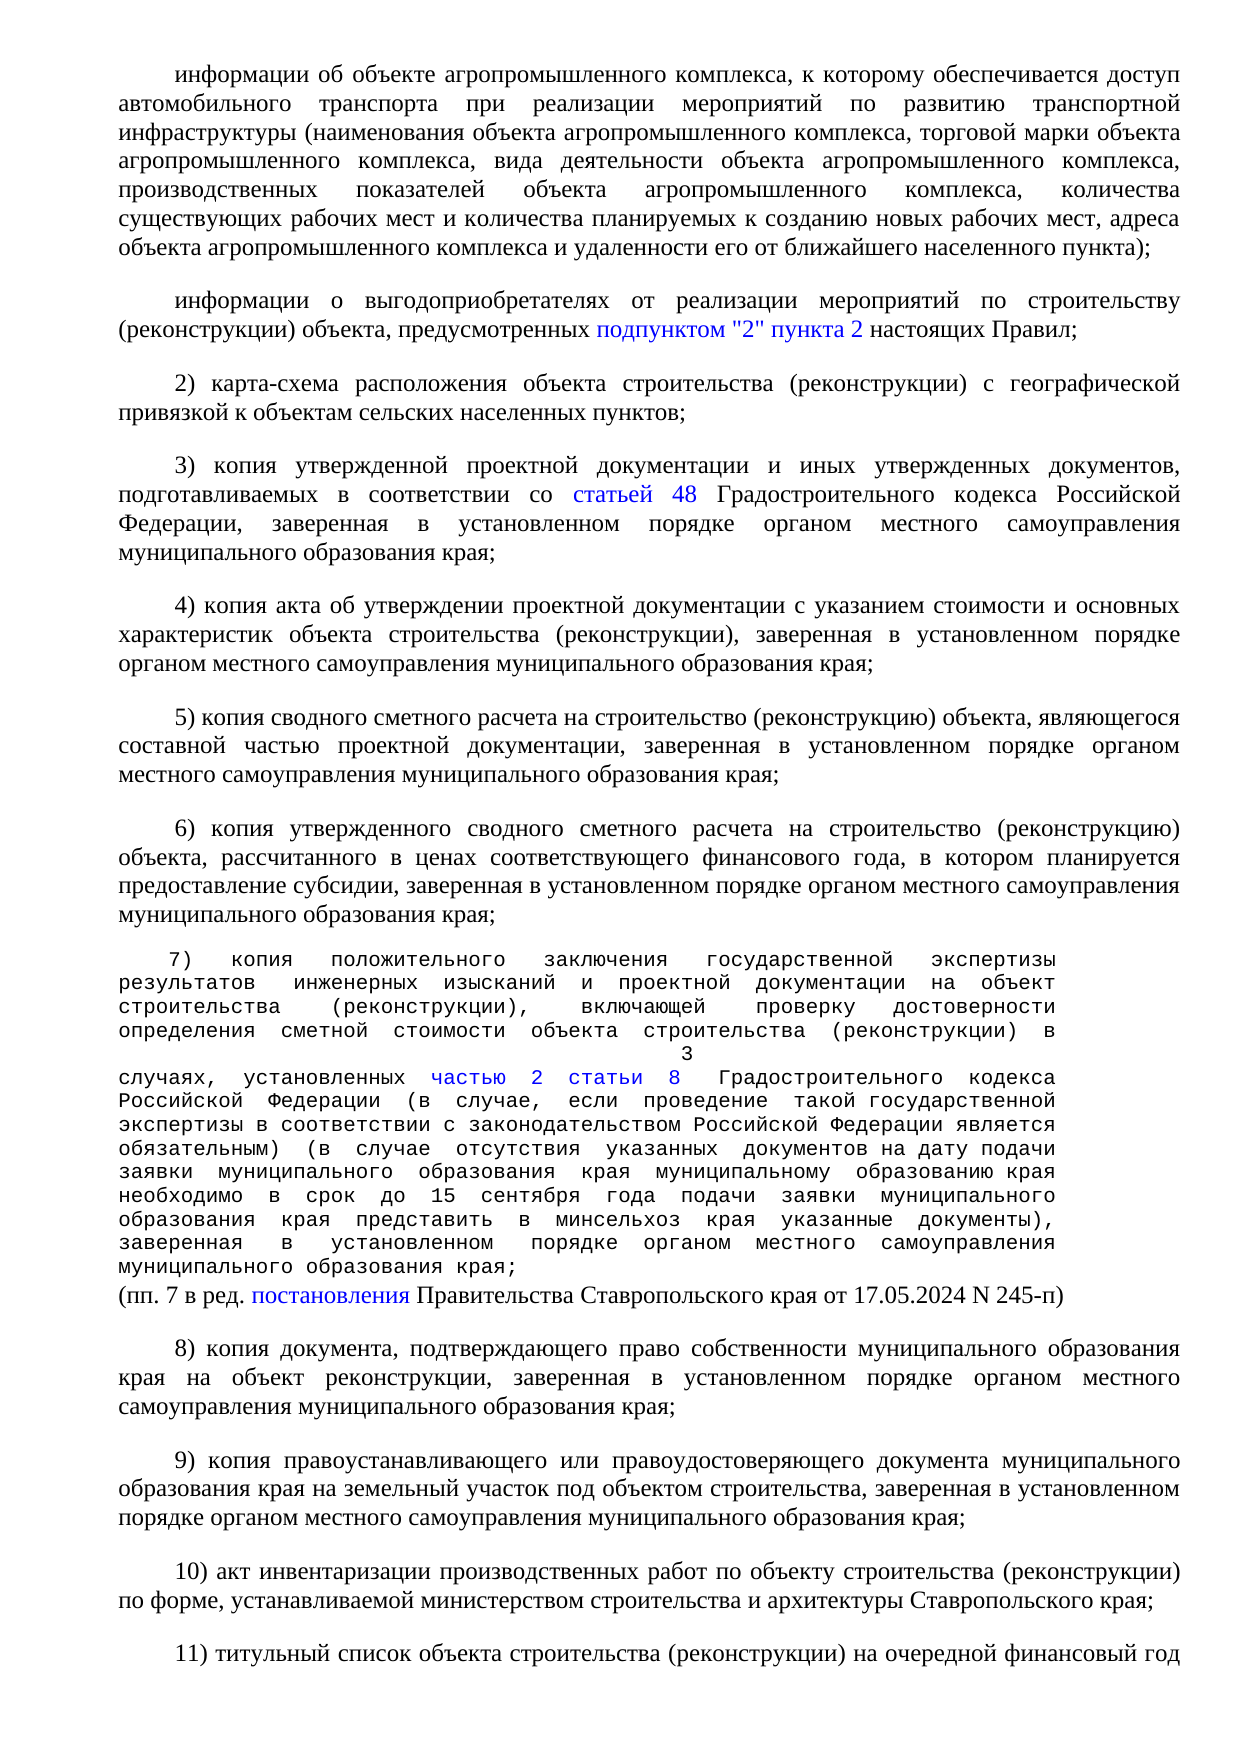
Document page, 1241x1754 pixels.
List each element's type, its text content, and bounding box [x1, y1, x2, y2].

text строительства (реконструкции), включающей проверку достоверности [118, 996, 1181, 1019]
text определения сметной стоимости объекта строительства (реконструкции) в [118, 1019, 1181, 1043]
text муниципального образования края; [118, 1256, 1181, 1280]
text образования края представить в минсельхоз края указанные документы), [118, 1209, 1181, 1232]
text заявки муниципального образования края муниципальному образованию края [118, 1161, 1181, 1185]
text 2) карта-схема расположения объекта строительства (реконструкции) с географической привязкой к объектам сельских населенных пунктов; [118, 368, 1181, 425]
text заверенная в установленном порядке органом местного самоуправления [118, 1232, 1181, 1256]
text 7) копия положительного заключения государственной экспертизы [118, 949, 1181, 972]
text экспертизы в соответствии с законодательством Российской Федерации является [118, 1114, 1181, 1138]
text 8) копия документа, подтверждающего право собственности муниципального образования края на объект реконструкции, заверенная в установленном порядке органом местного самоуправления муниципального образования края; [118, 1333, 1181, 1420]
text (пп. 7 в ред. постановления Правительства Ставропольского края от 17.05.2024 N 245-п) [118, 1280, 1181, 1308]
text информации об объекте агропромышленного комплекса, к которому обеспечивается доступ автомобильного транспорта при реализации мероприятий по развитию транспортной инфраструктуры (наименования объекта агропромышленного комплекса, торговой марки объекта агропромышленного комплекса, вида деятельности объекта агропромышленного комплекса, производственных показателей объекта агропромышленного комплекса, количества существующих рабочих мест и количества планируемых к созданию новых рабочих мест, адреса объекта агропромышленного комплекса и удаленности его от ближайшего населенного пункта); [118, 59, 1181, 260]
text результатов инженерных изысканий и проектной документации на объект [118, 972, 1181, 996]
text 4) копия акта об утверждении проектной документации с указанием стоимости и основных характеристик объекта строительства (реконструкции), заверенная в установленном порядке органом местного самоуправления муниципального образования края; [118, 590, 1181, 677]
text информации о выгодоприобретателях от реализации мероприятий по строительству (реконструкции) объекта, предусмотренных подпунктом "2" пункта 2 настоящих Правил; [118, 285, 1181, 343]
text обязательным) (в случае отсутствия указанных документов на дату подачи [118, 1138, 1181, 1161]
text необходимо в срок до 15 сентября года подачи заявки муниципального [118, 1185, 1181, 1209]
text 3) копия утвержденной проектной документации и иных утвержденных документов, подготавливаемых в соответствии со статьей 48 Градостроительного кодекса Российской Федерации, заверенная в установленном порядке органом местного самоуправления муниципального образования края; [118, 450, 1181, 565]
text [118, 1638, 1181, 1667]
text случаях, установленных частью 2 статьи 8 Градостроительного кодекса [118, 1067, 1181, 1091]
text 10) акт инвентаризации производственных работ по объекту строительства (реконструкции) по форме, устанавливаемой министерством строительства и архитектуры Ставропольского края; [118, 1556, 1181, 1613]
text 6) копия утвержденного сводного сметного расчета на строительство (реконструкцию) объекта, рассчитанного в ценах соответствующего финансового года, в котором планируется предоставление субсидии, заверенная в установленном порядке органом местного самоуправления муниципального образования края; [118, 813, 1181, 928]
text 3 [118, 1043, 1181, 1067]
text 5) копия сводного сметного расчета на строительство (реконструкцию) объекта, являющегося составной частью проектной документации, заверенная в установленном порядке органом местного самоуправления муниципального образования края; [118, 702, 1181, 788]
text Российской Федерации (в случае, если проведение такой государственной [118, 1091, 1181, 1114]
text 9) копия правоустанавливающего или правоудостоверяющего документа муниципального образования края на земельный участок под объектом строительства, заверенная в установленном порядке органом местного самоуправления муниципального образования края; [118, 1445, 1181, 1531]
